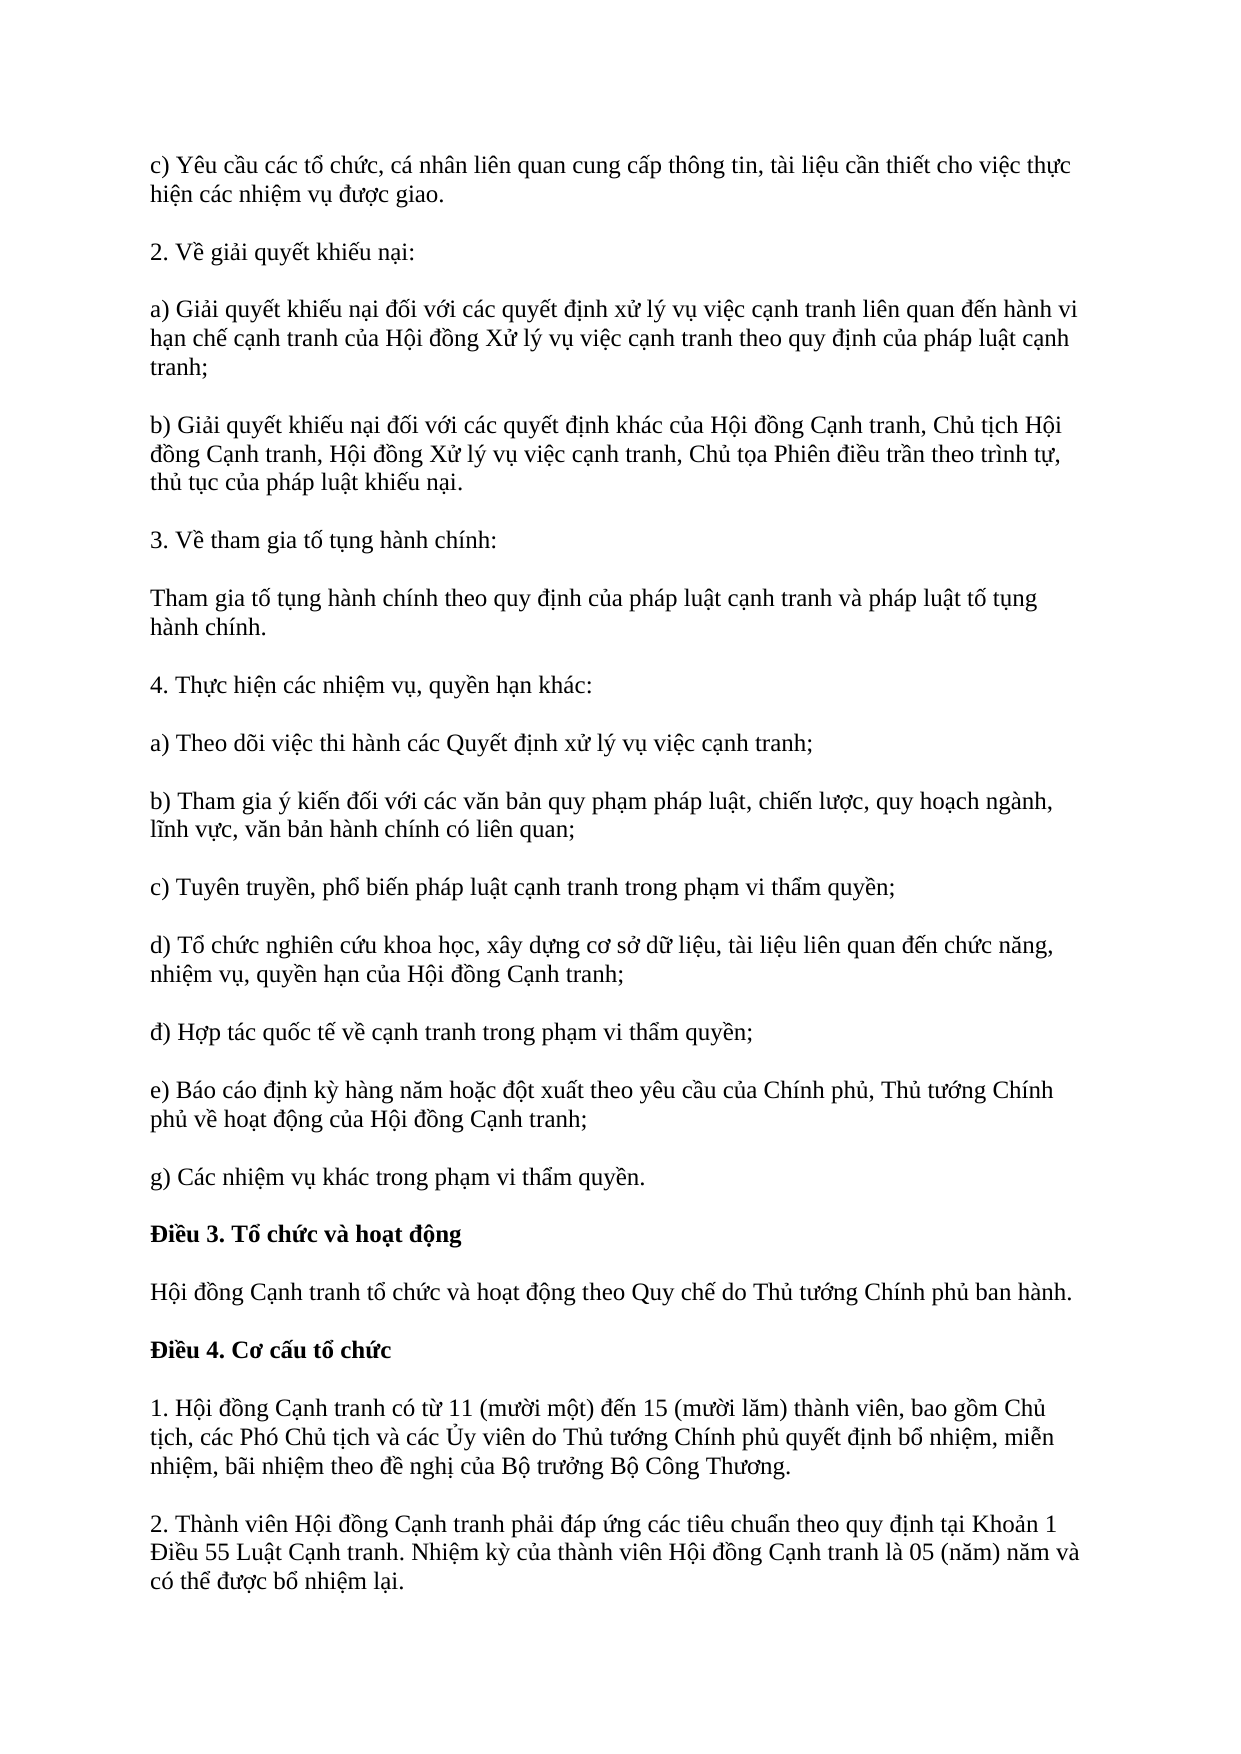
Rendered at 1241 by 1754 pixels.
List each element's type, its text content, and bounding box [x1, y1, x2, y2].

text Tham gia tố tụng hành chính theo quy định của pháp luật cạnh tranh và pháp luật tố tụng hành chính. [150, 583, 1090, 641]
text 4. Thực hiện các nhiệm vụ, quyền hạn khác: [150, 670, 1090, 699]
text c) Tuyên truyền, phổ biến pháp luật cạnh tranh trong phạm vi thẩm quyền; [150, 872, 1090, 901]
text 2. Thành viên Hội đồng Cạnh tranh phải đáp ứng các tiêu chuẩn theo quy định tại Khoản 1 Điều 55 Luật Cạnh tranh. Nhiệm kỳ của thành viên Hội đồng Cạnh tranh là 05 (năm) năm và có thể được bổ nhiệm lại. [150, 1509, 1090, 1595]
text a) Theo dõi việc thi hành các Quyết định xử lý vụ việc cạnh tranh; [150, 728, 1090, 757]
text d) Tổ chức nghiên cứu khoa học, xây dựng cơ sở dữ liệu, tài liệu liên quan đến chức năng, nhiệm vụ, quyền hạn của Hội đồng Cạnh tranh; [150, 930, 1090, 988]
text 1. Hội đồng Cạnh tranh có từ 11 (mười một) đến 15 (mười lăm) thành viên, bao gồm Chủ tịch, các Phó Chủ tịch và các Ủy viên do Thủ tướng Chính phủ quyết định bổ nhiệm, miễn nhiệm, bãi nhiệm theo đề nghị của Bộ trưởng Bộ Công Thương. [150, 1393, 1090, 1479]
text Hội đồng Cạnh tranh tổ chức và hoạt động theo Quy chế do Thủ tướng Chính phủ ban hành. [150, 1277, 1090, 1306]
text b) Giải quyết khiếu nại đối với các quyết định khác của Hội đồng Cạnh tranh, Chủ tịch Hội đồng Cạnh tranh, Hội đồng Xử lý vụ việc cạnh tranh, Chủ tọa Phiên điều trần theo trình tự, thủ tục của pháp luật khiếu nại. [150, 410, 1090, 496]
text a) Giải quyết khiếu nại đối với các quyết định xử lý vụ việc cạnh tranh liên quan đến hành vi hạn chế cạnh tranh của Hội đồng Xử lý vụ việc cạnh tranh theo quy định của pháp luật cạnh tranh; [150, 294, 1090, 381]
text Điều 3. Tổ chức và hoạt động [150, 1219, 1090, 1248]
text g) Các nhiệm vụ khác trong phạm vi thẩm quyền. [150, 1162, 1090, 1190]
text Điều 4. Cơ cấu tổ chức [150, 1335, 1090, 1364]
text c) Yêu cầu các tổ chức, cá nhân liên quan cung cấp thông tin, tài liệu cần thiết cho việc thực hiện các nhiệm vụ được giao. [150, 150, 1090, 207]
text 2. Về giải quyết khiếu nại: [150, 237, 1090, 265]
text e) Báo cáo định kỳ hàng năm hoặc đột xuất theo yêu cầu của Chính phủ, Thủ tướng Chính phủ về hoạt động của Hội đồng Cạnh tranh; [150, 1075, 1090, 1132]
text b) Tham gia ý kiến đối với các văn bản quy phạm pháp luật, chiến lược, quy hoạch ngành, lĩnh vực, văn bản hành chính có liên quan; [150, 786, 1090, 843]
text đ) Hợp tác quốc tế về cạnh tranh trong phạm vi thẩm quyền; [150, 1017, 1090, 1046]
text 3. Về tham gia tố tụng hành chính: [150, 525, 1090, 554]
